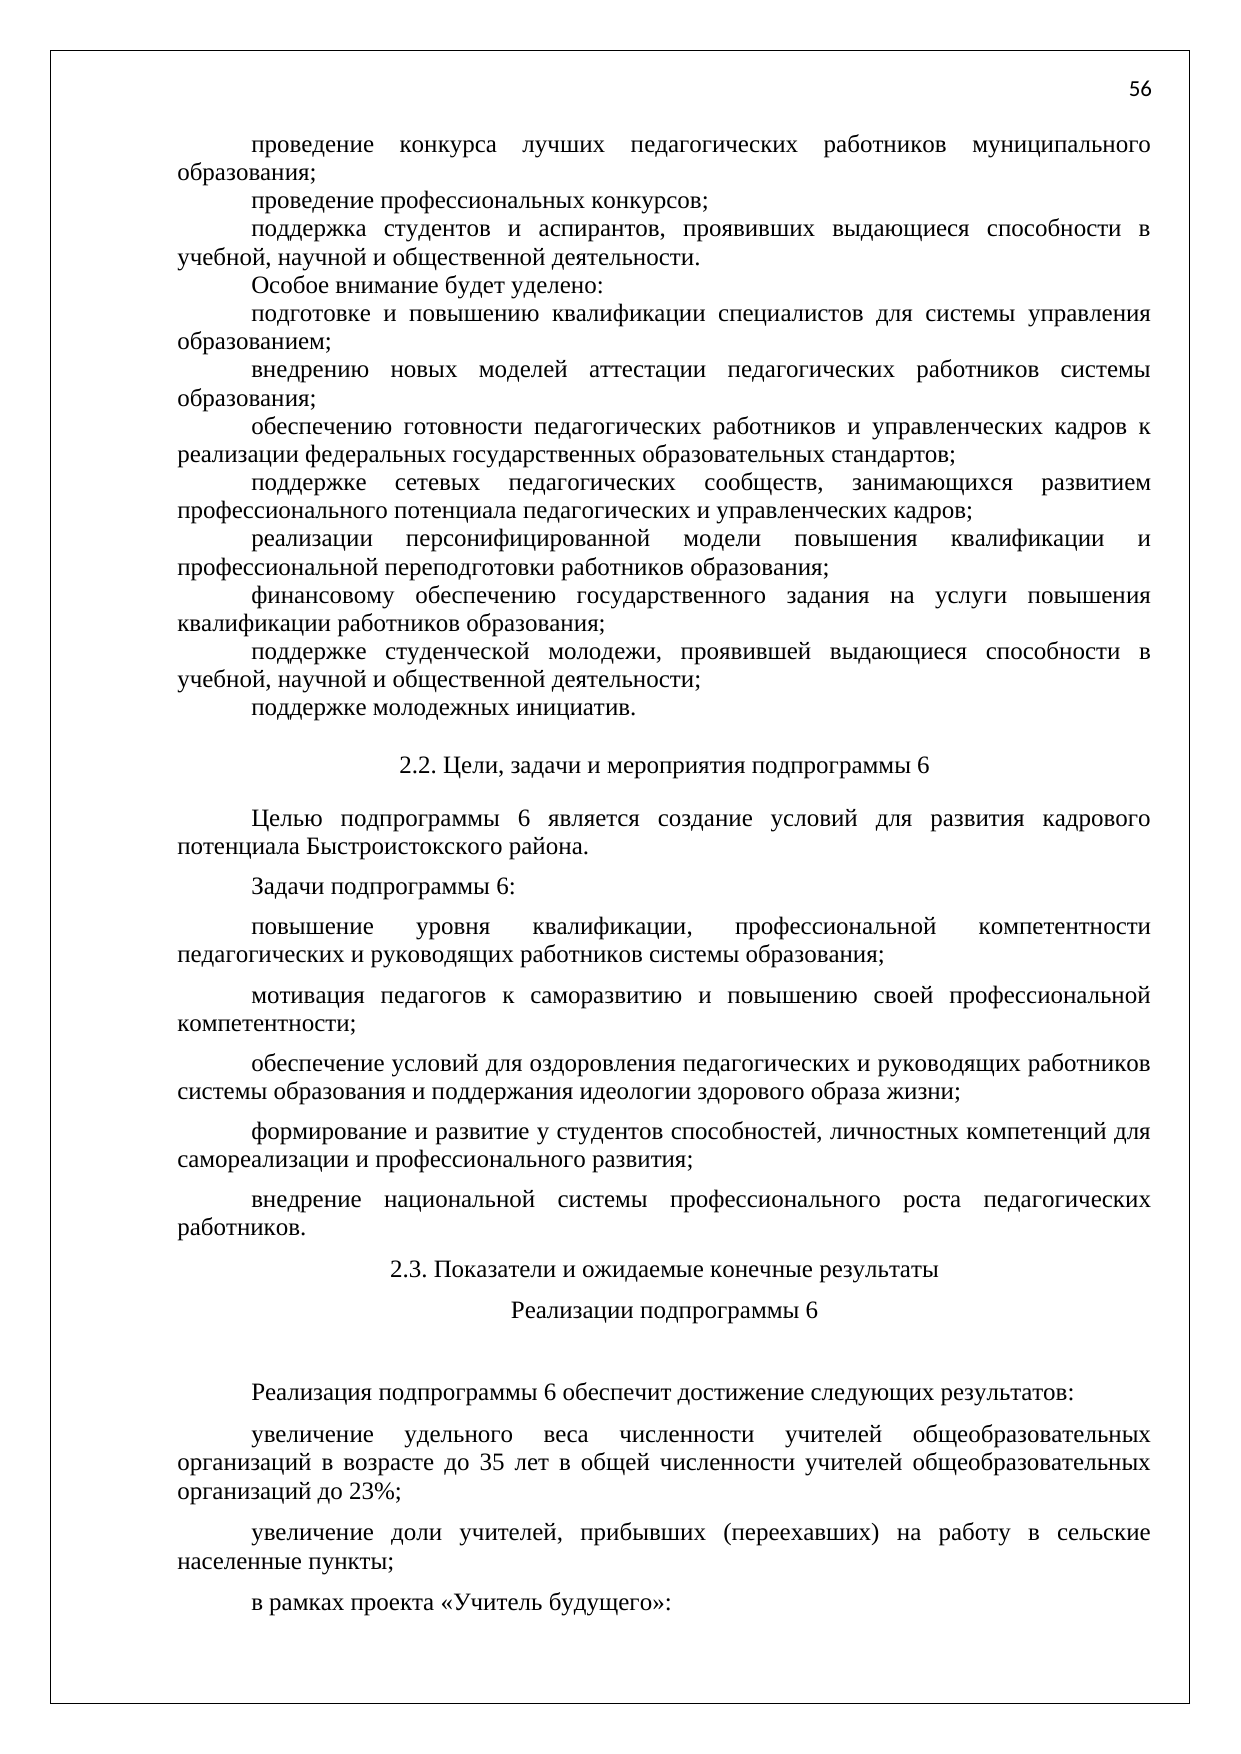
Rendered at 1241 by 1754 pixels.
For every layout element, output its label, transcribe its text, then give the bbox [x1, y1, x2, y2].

text реализации персонифицированной модели повышения квалификации и профессиональной переподготовки работников образования; [177, 524, 1152, 581]
text повышение уровня квалификации, профессиональной компетентности педагогических и руководящих работников системы образования; [177, 913, 1152, 968]
text в рамках проекта «Учитель будущего»: [177, 1587, 1152, 1616]
text поддержке сетевых педагогических сообществ, занимающихся развитием профессионального потенциала педагогических и управленческих кадров; [177, 468, 1152, 524]
text 2.2. Цели, задачи и мероприятия подпрограммы 6 [177, 750, 1152, 779]
text Реализации подпрограммы 6 [177, 1295, 1152, 1324]
text Особое внимание будет уделено: [177, 271, 1152, 299]
text увеличение удельного веса численности учителей общеобразовательных организаций в возрасте до 35 лет в общей численности учителей общеобразовательных организаций до 23%; [177, 1419, 1152, 1505]
text Задачи подпрограммы 6: [177, 872, 1152, 900]
text внедрению новых моделей аттестации педагогических работников системы образования; [177, 355, 1152, 412]
text проведение профессиональных конкурсов; [177, 186, 1152, 214]
text Целью подпрограммы 6 является создание условий для развития кадрового потенциала Быстроистокского района. [177, 804, 1152, 860]
text обеспечению готовности педагогических работников и управленческих кадров к реализации федеральных государственных образовательных стандартов; [177, 412, 1152, 468]
text Реализация подпрограммы 6 обеспечит достижение следующих результатов: [177, 1377, 1152, 1406]
text поддержке студенческой молодежи, проявившей выдающиеся способности в учебной, научной и общественной деятельности; [177, 637, 1152, 693]
text финансовому обеспечению государственного задания на услуги повышения квалификации работников образования; [177, 581, 1152, 637]
text проведение конкурса лучших педагогических работников муниципального образования; [177, 130, 1152, 186]
text поддержке молодежных инициатив. [177, 693, 1152, 721]
text поддержка студентов и аспирантов, проявивших выдающиеся способности в учебной, научной и общественной деятельности. [177, 214, 1152, 271]
text 2.3. Показатели и ожидаемые конечные результаты [177, 1254, 1152, 1282]
text формирование и развитие у студентов способностей, личностных компетенций для самореализации и профессионального развития; [177, 1117, 1152, 1173]
text внедрение национальной системы профессионального роста педагогических работников. [177, 1186, 1152, 1241]
text увеличение доли учителей, прибывших (переехавших) на работу в сельские населенные пункты; [177, 1517, 1152, 1575]
text подготовке и повышению квалификации специалистов для системы управления образованием; [177, 299, 1152, 355]
text обеспечение условий для оздоровления педагогических и руководящих работников системы образования и поддержания идеологии здорового образа жизни; [177, 1049, 1152, 1105]
text мотивация педагогов к саморазвитию и повышению своей профессиональной компетентности; [177, 981, 1152, 1037]
